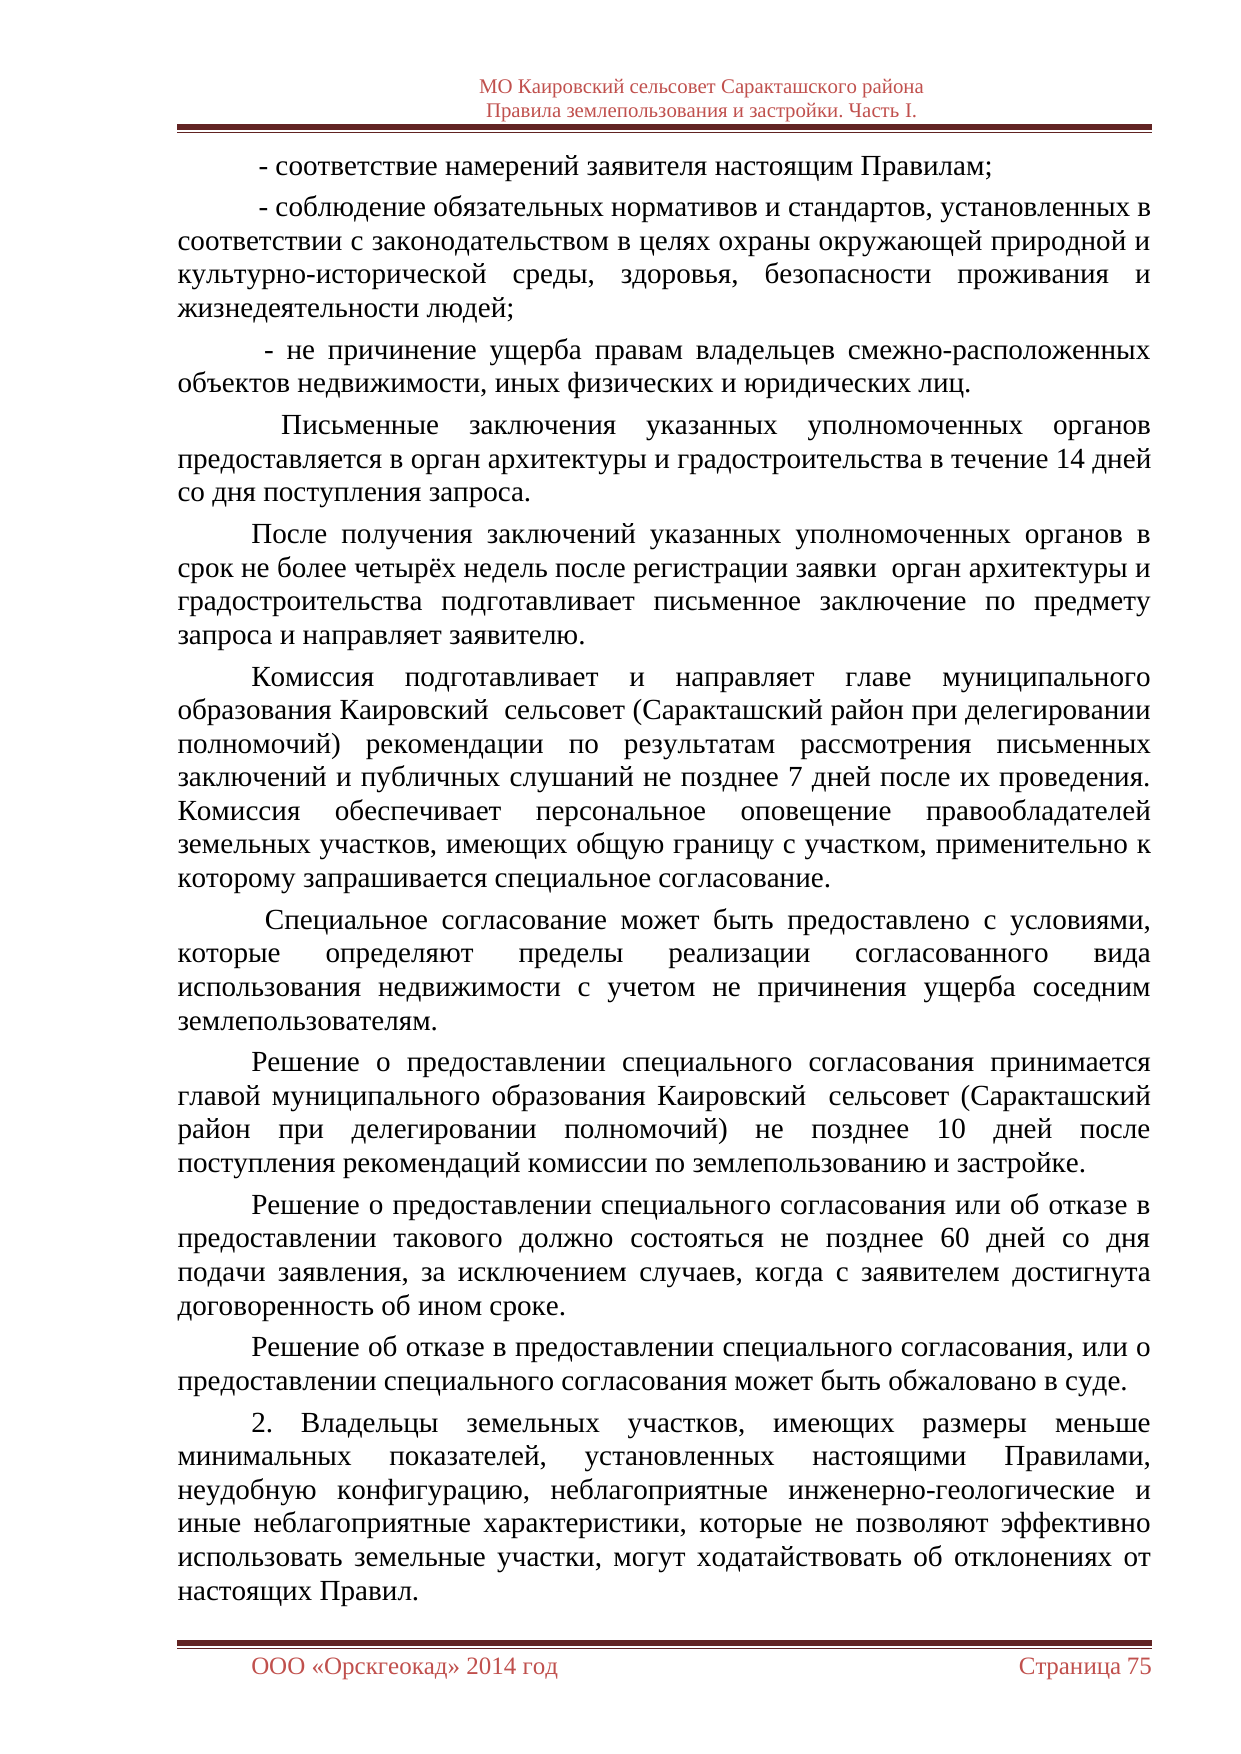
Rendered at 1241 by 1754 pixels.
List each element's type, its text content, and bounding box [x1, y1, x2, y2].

text - не причинение ущерба правам владельцев смежно-расположенных объектов недвижимости, иных физических и юридических лиц. [177, 332, 1152, 399]
text Комиссия подготавливает и направляет главе муниципального образования Каировский сельсовет (Саракташский район при делегировании полномочий) рекомендации по результатам рассмотрения письменных заключений и публичных слушаний не позднее 7 дней после их проведения. Комиссия обеспечивает персональное оповещение правообладателей земельных участков, имеющих общую границу с участком, применительно к которому запрашивается специальное согласование. [177, 659, 1152, 894]
text Решение об отказе в предоставлении специального согласования, или о предоставлении специального согласования может быть обжаловано в суде. [177, 1329, 1152, 1397]
text После получения заключений указанных уполномоченных органов в срок не более четырёх недель после регистрации заявки орган архитектуры и градостроительства подготавливает письменное заключение по предмету запроса и направляет заявителю. [177, 516, 1152, 651]
text Решение о предоставлении специального согласования или об отказе в предоставлении такового должно состояться не позднее 60 дней со дня подачи заявления, за исключением случаев, когда с заявителем достигнута договоренность об ином сроке. [177, 1187, 1152, 1321]
text Письменные заключения указанных уполномоченных органов предоставляется в орган архитектуры и градостроительства в течение 14 дней со дня поступления запроса. [177, 407, 1152, 508]
text Специальное согласование может быть предоставлено с условиями, которые определяют пределы реализации согласованного вида использования недвижимости с учетом не причинения ущерба соседним землепользователям. [177, 902, 1152, 1036]
text - соблюдение обязательных нормативов и стандартов, установленных в соответствии с законодательством в целях охраны окружающей природной и культурно-исторической среды, здоровья, безопасности проживания и жизнедеятельности людей; [177, 189, 1152, 324]
text 2. Владельцы земельных участков, имеющих размеры меньше минимальных показателей, установленных настоящими Правилами, неудобную конфигурацию, неблагоприятные инженерно-геологические и иные неблагоприятные характеристики, которые не позволяют эффективно использовать земельные участки, могут ходатайствовать об отклонениях от настоящих Правил. [177, 1405, 1152, 1606]
text Решение о предоставлении специального согласования принимается главой муниципального образования Каировский сельсовет (Саракташский район при делегировании полномочий) не позднее 10 дней после поступления рекомендаций комиссии по землепользованию и застройке. [177, 1044, 1152, 1179]
text - соответствие намерений заявителя настоящим Правилам; [177, 148, 1152, 181]
